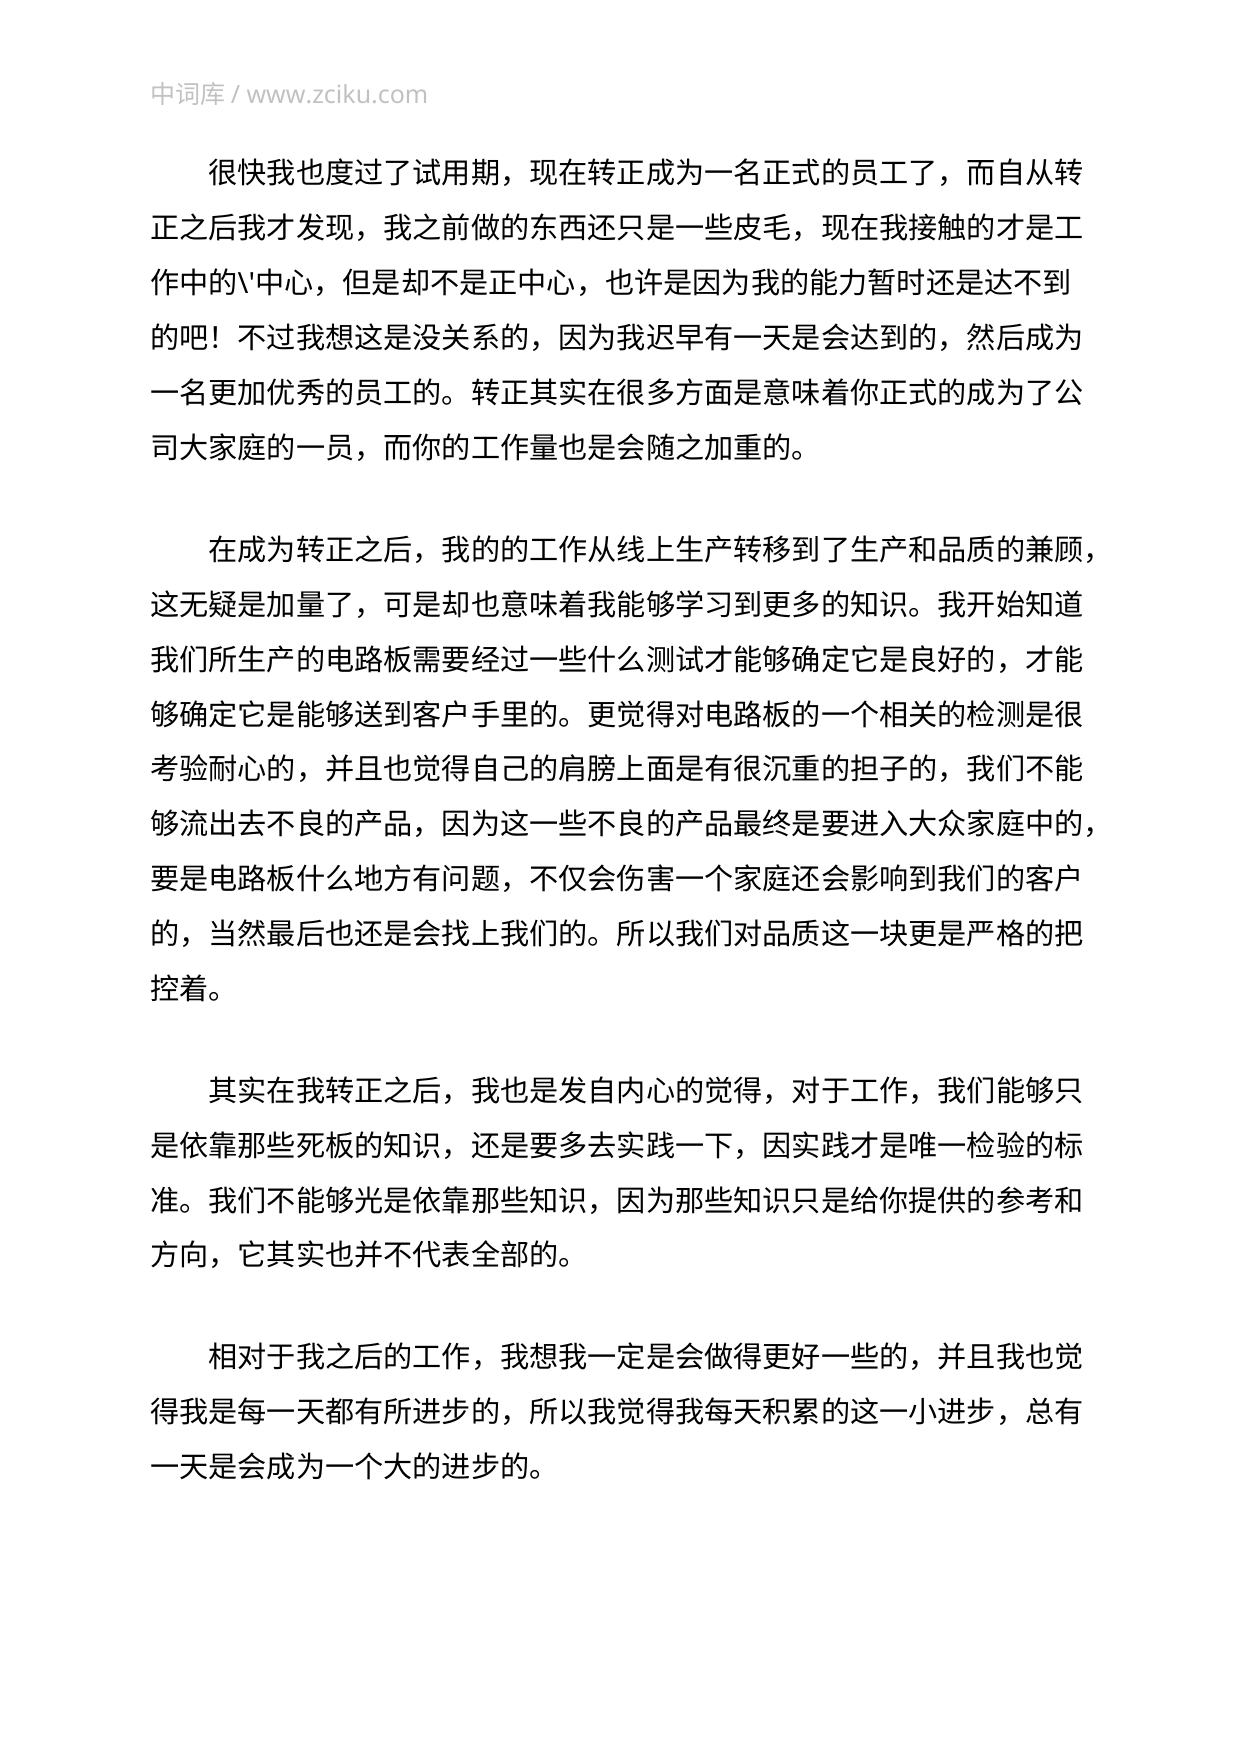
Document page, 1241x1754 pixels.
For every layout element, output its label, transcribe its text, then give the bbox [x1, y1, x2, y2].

text 很快我也度过了试用期，现在转正成为一名正式的员工了，而自从转正之后我才发现，我之前做的东西还只是一些皮毛，现在我接触的才是工作中的\'中心，但是却不是正中心，也许是因为我的能力暂时还是达不到的吧！不过我想这是没关系的，因为我迟早有一天是会达到的，然后成为一名更加优秀的员工的。转正其实在很多方面是意味着你正式的成为了公司大家庭的一员，而你的工作量也是会随之加重的。 [150, 150, 1090, 467]
text 在成为转正之后，我的的工作从线上生产转移到了生产和品质的兼顾，这无疑是加量了，可是却也意味着我能够学习到更多的知识。我开始知道我们所生产的电路板需要经过一些什么测试才能够确定它是良好的，才能够确定它是能够送到客户手里的。更觉得对电路板的一个相关的检测是很考验耐心的，并且也觉得自己的肩膀上面是有很沉重的担子的，我们不能够流出去不良的产品，因为这一些不良的产品最终是要进入大众家庭中的，要是电路板什么地方有问题，不仅会伤害一个家庭还会影响到我们的客户的，当然最后也还是会找上我们的。所以我们对品质这一块更是严格的把控着。 [150, 526, 1090, 1008]
text 相对于我之后的工作，我想我一定是会做得更好一些的，并且我也觉得我是每一天都有所进步的，所以我觉得我每天积累的这一小进步，总有一天是会成为一个大的进步的。 [150, 1334, 1090, 1486]
text 其实在我转正之后，我也是发自内心的觉得，对于工作，我们能够只是依靠那些死板的知识，还是要多去实践一下，因实践才是唯一检验的标准。我们不能够光是依靠那些知识，因为那些知识只是给你提供的参考和方向，它其实也并不代表全部的。 [150, 1067, 1090, 1274]
